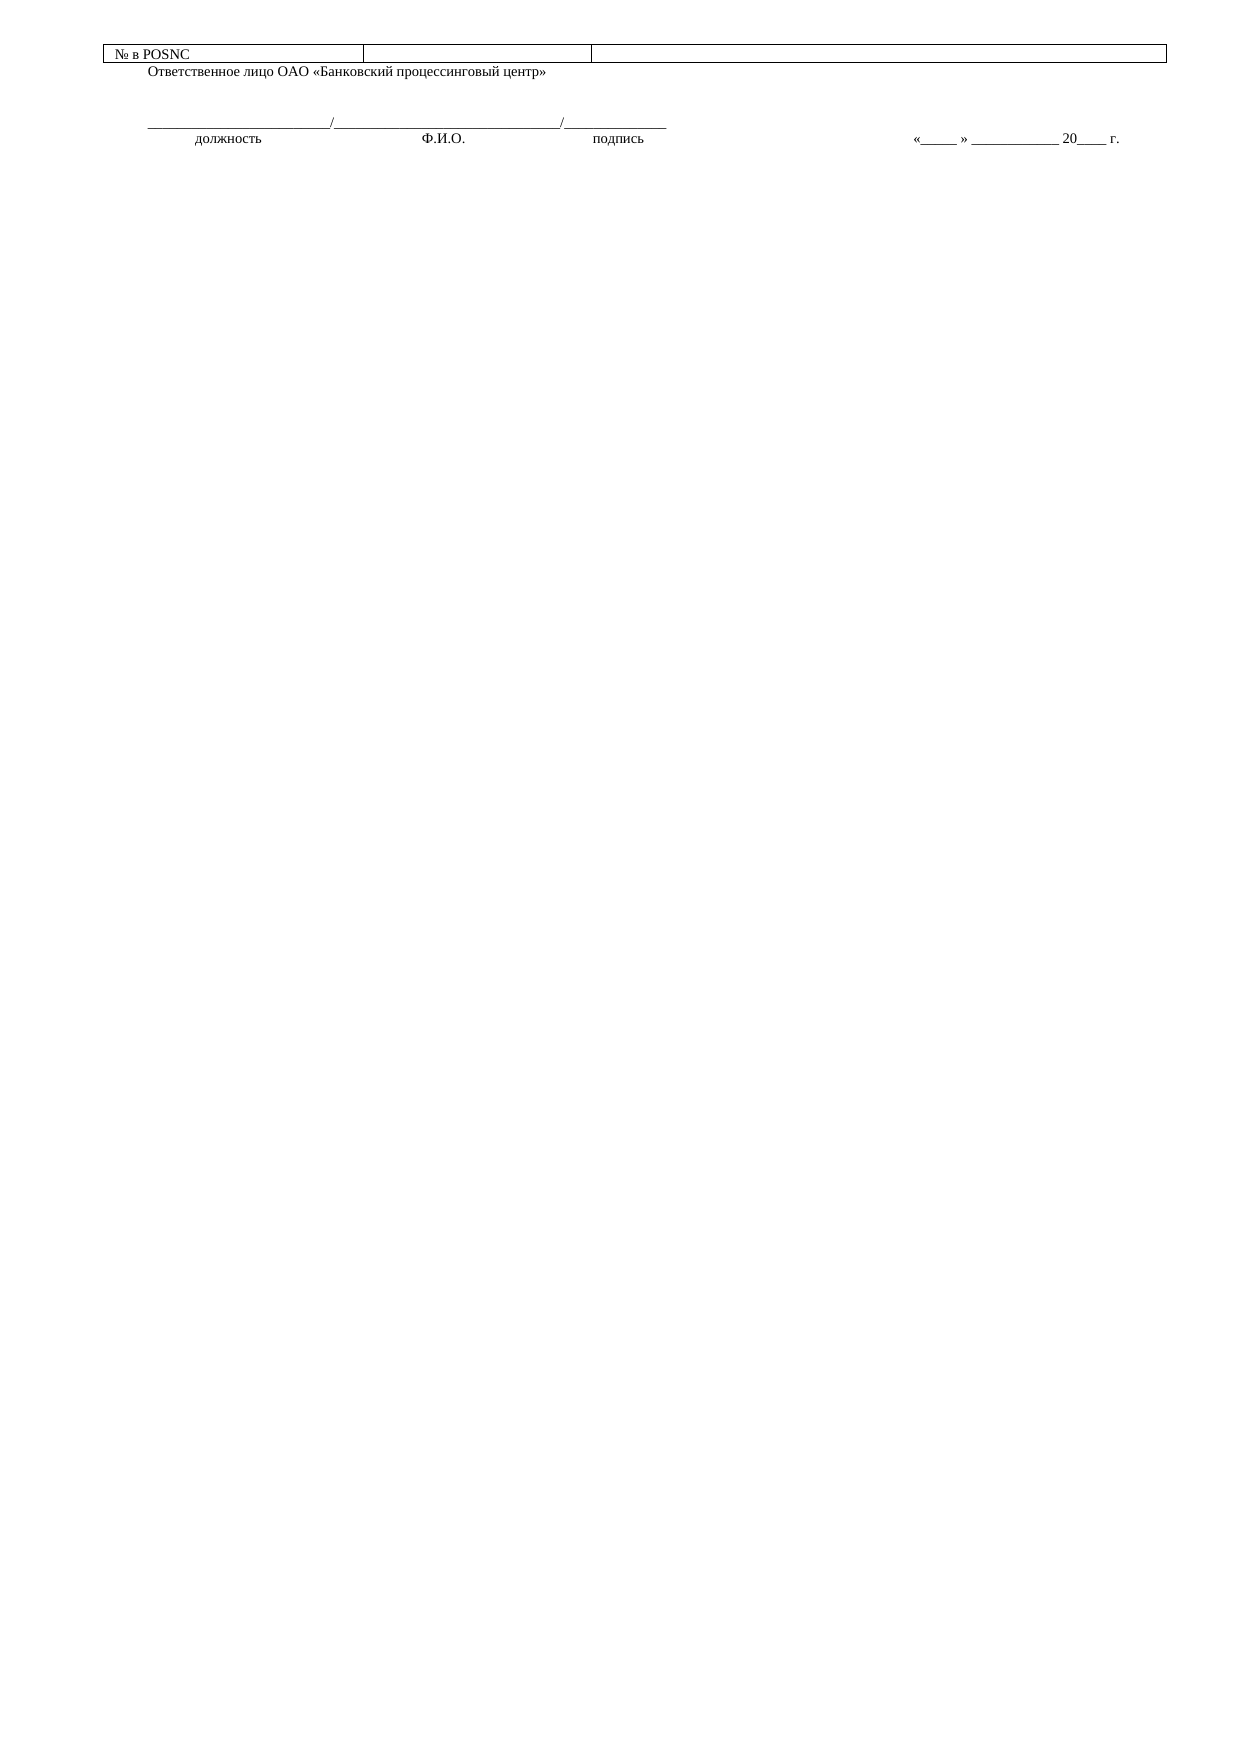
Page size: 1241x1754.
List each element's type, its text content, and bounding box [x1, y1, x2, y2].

text _________________________/_______________________________/______________ [148, 113, 1196, 130]
text должность Ф.И.О. подпись «_____ » ____________ 20____ г. [148, 130, 1196, 147]
text Ответственное лицо ОАО «Банковский процессинговый центр» [148, 63, 1196, 80]
table_cell № в POSNC [104, 45, 363, 62]
table_cell [364, 45, 591, 62]
